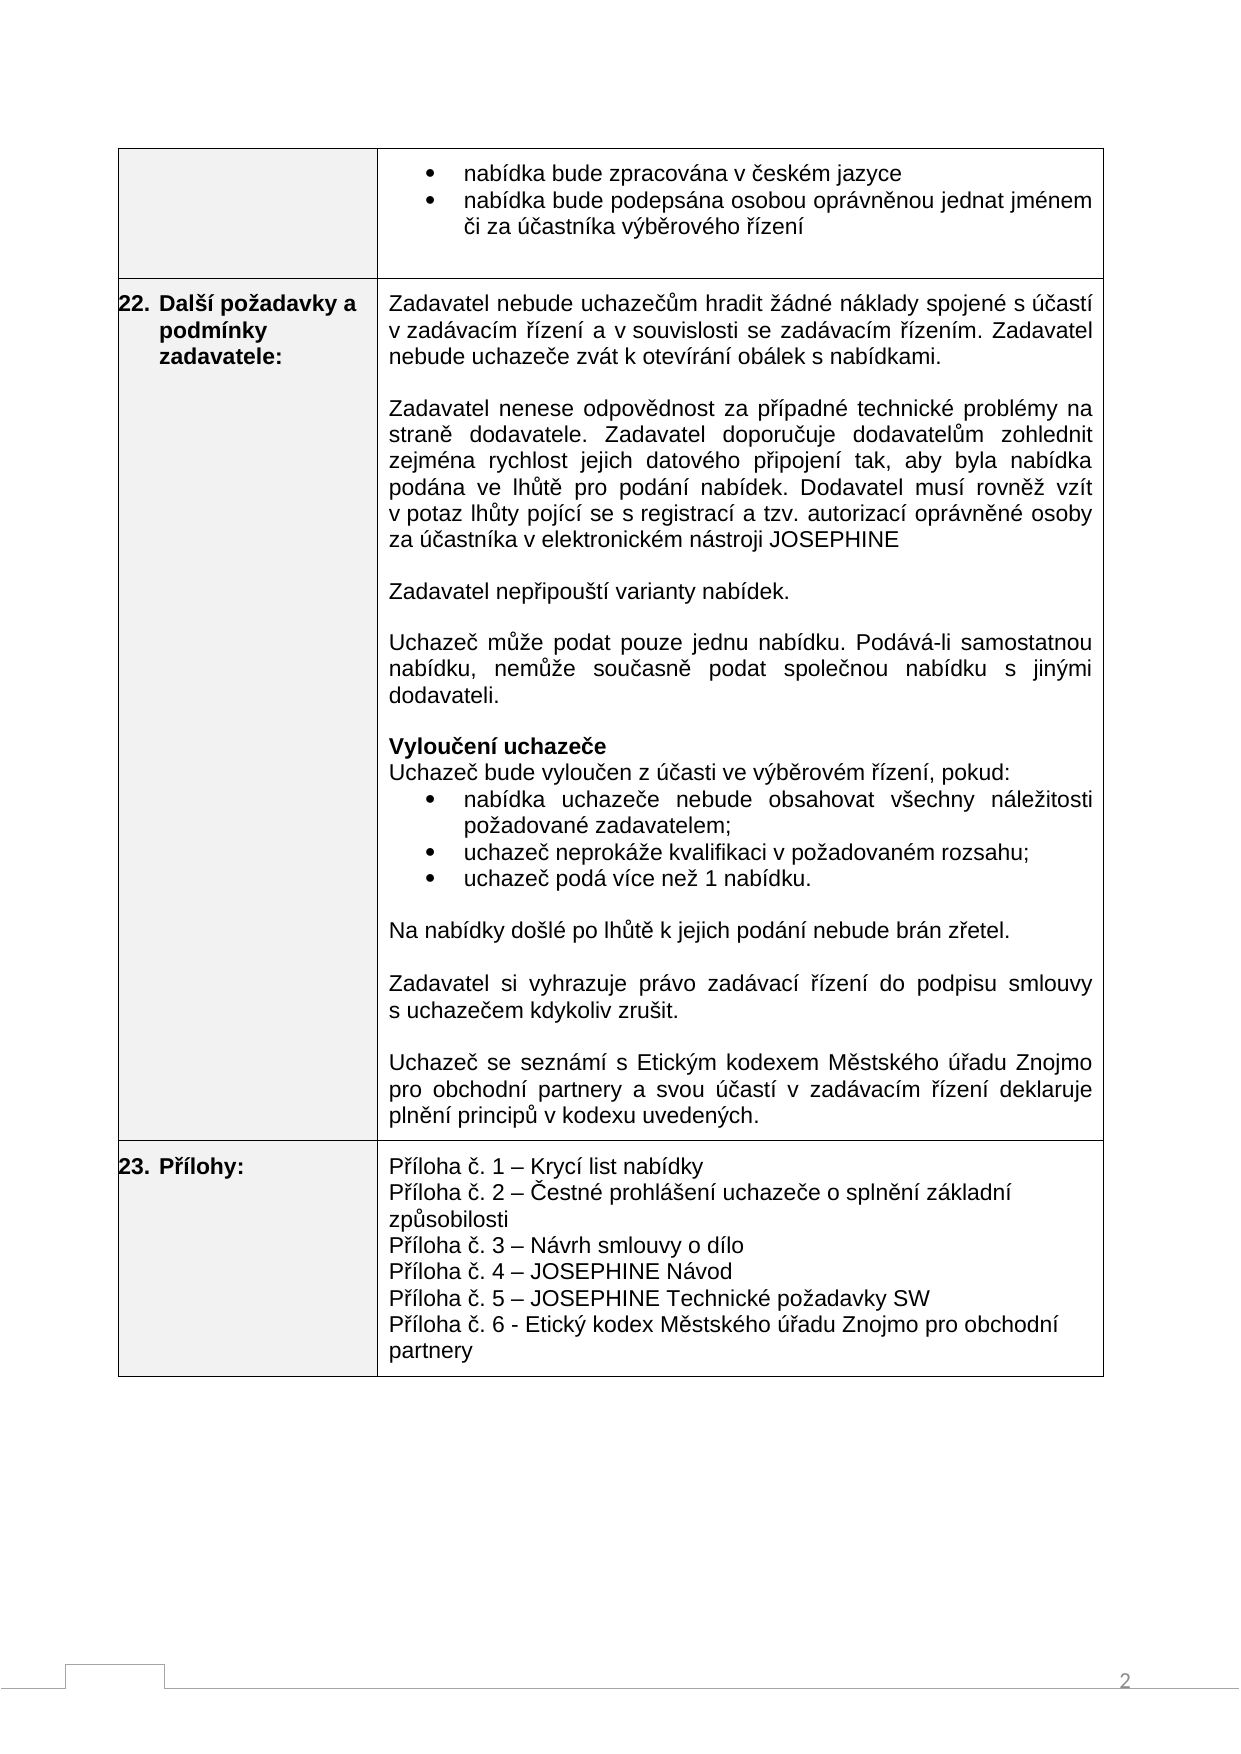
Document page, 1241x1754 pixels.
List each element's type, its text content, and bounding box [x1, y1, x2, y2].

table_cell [378, 149, 1103, 278]
table_cell Zadavatel nebude uchazečům hradit žádné náklady spojené s účastí v zadávacím řízení a v souvislosti se zadávacím řízením. Zadavatel nebude uchazeče zvát k otevírání obálek s nabídkami. Zadavatel nenese odpovědnost za případné technické problémy na straně dodavatele. Zadavatel doporučuje dodavatelům zohlednit zejména rychlost jejich datového připojení tak, aby byla nabídka podána ve lhůtě pro podání nabídek. Dodavatel musí rovněž vzít v potaz lhůty pojící se s registrací a tzv. autorizací oprávněné osoby za účastníka v elektronickém nástroji JOSEPHINE Zadavatel nepřipouští varianty nabídek. Uchazeč může podat pouze jednu nabídku. Podává-li samostatnou nabídku, nemůže současně podat společnou nabídku s jinými dodavateli. Vyloučení uchazeče Uchazeč bude vyloučen z účasti ve výběrovém řízení, pokud: nabídka uchazeče nebude obsahovat všechny náležitosti požadované zadavatelem; uchazeč neprokáže kvalifikaci v požadovaném rozsahu; uchazeč podá více než 1 nabídku. Na nabídky došlé po lhůtě k jejich podání nebude brán zřetel. Zadavatel si vyhrazuje právo zadávací řízení do podpisu smlouvy s uchazečem kdykoliv zrušit. Uchazeč se seznámí s Etickým kodexem Městského úřadu Znojmo pro obchodní partnery a svou účastí v zadávacím řízení deklaruje plnění principů v kodexu uvedených. [378, 279, 1103, 1140]
table_cell Přílohy: [119, 1141, 377, 1376]
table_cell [119, 149, 377, 278]
table_cell Další požadavky a podmínky zadavatele: [119, 279, 377, 1140]
table_cell Příloha č. 1 – Krycí list nabídky Příloha č. 2 – Čestné prohlášení uchazeče o splnění základní způsobilosti Příloha č. 3 – Návrh smlouvy o dílo Příloha č. 4 – JOSEPHINE Návod Příloha č. 5 – JOSEPHINE Technické požadavky SW Příloha č. 6 - Etický kodex Městského úřadu Znojmo pro obchodní partnery [378, 1141, 1103, 1376]
